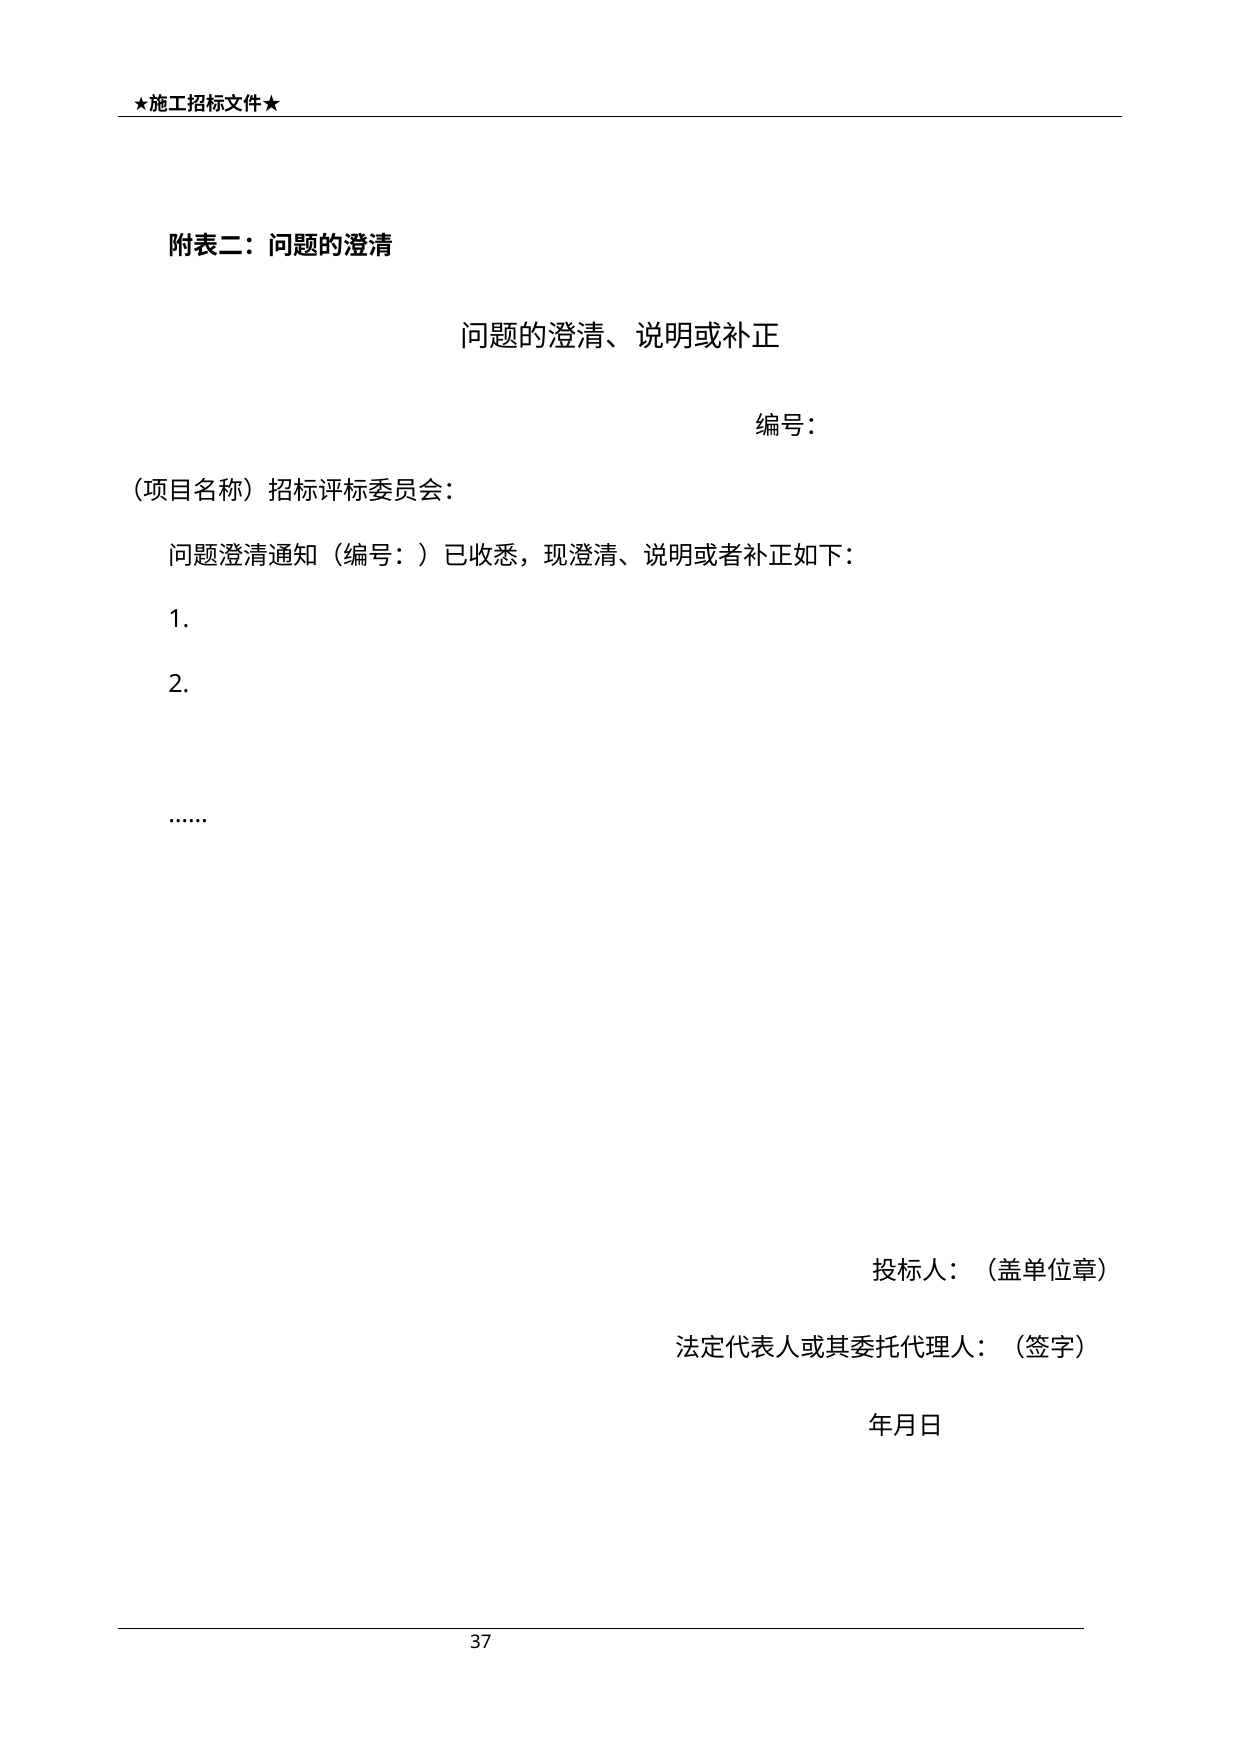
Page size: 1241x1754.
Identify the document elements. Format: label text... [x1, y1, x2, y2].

text 2. [118, 651, 1122, 716]
text 法定代表人或其委托代理人：（签字） [118, 1313, 1100, 1378]
text 年月日 [118, 1391, 1122, 1456]
text 投标人：（盖单位章） [118, 1236, 1122, 1301]
text （项目名称）招标评标委员会： [118, 456, 1122, 521]
text 问题的澄清、说明或补正 [118, 301, 1122, 366]
text 编号： [118, 391, 1122, 456]
text 附表二：问题的澄清 [118, 211, 1122, 276]
text …… [118, 781, 1122, 846]
text 1. [118, 586, 1122, 651]
text 问题澄清通知（编号：）已收悉，现澄清、说明或者补正如下： [118, 521, 1122, 586]
